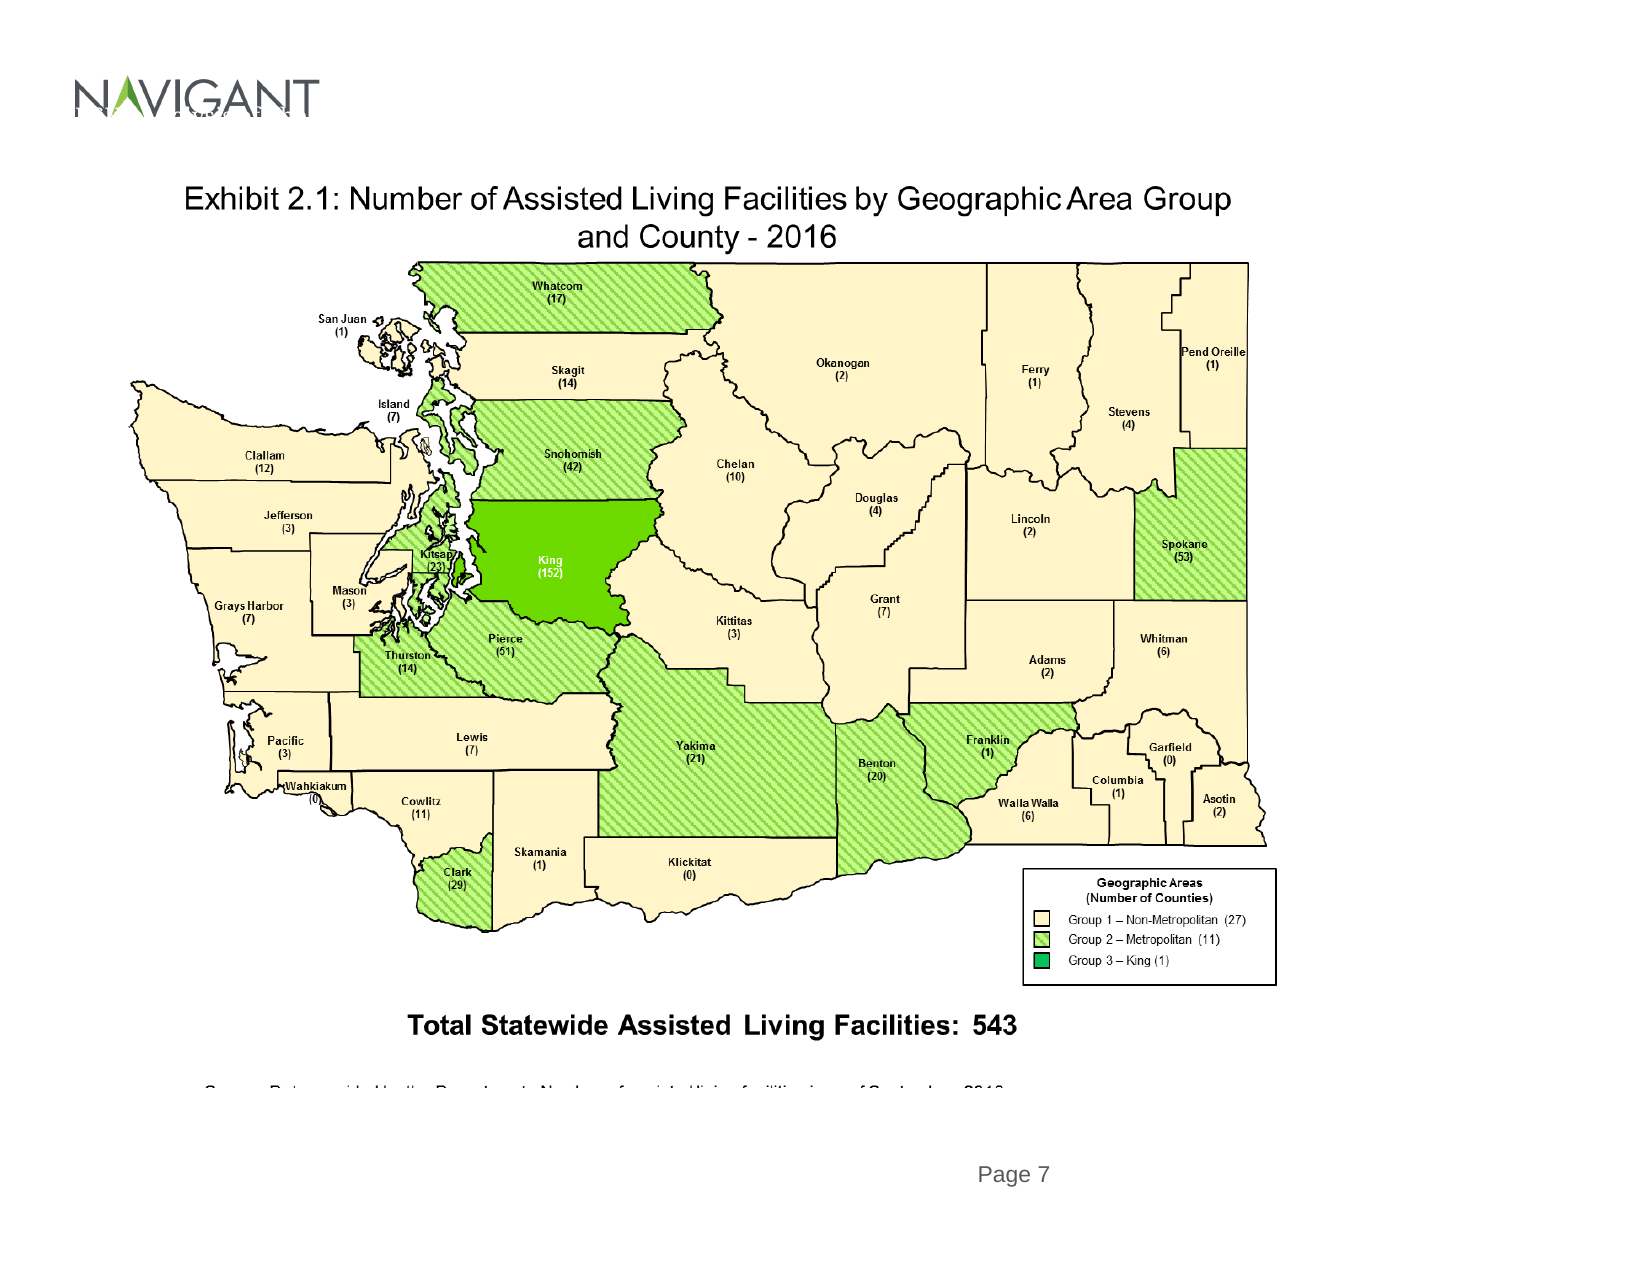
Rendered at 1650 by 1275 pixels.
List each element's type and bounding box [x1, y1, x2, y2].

picture [75, 168, 1339, 1088]
